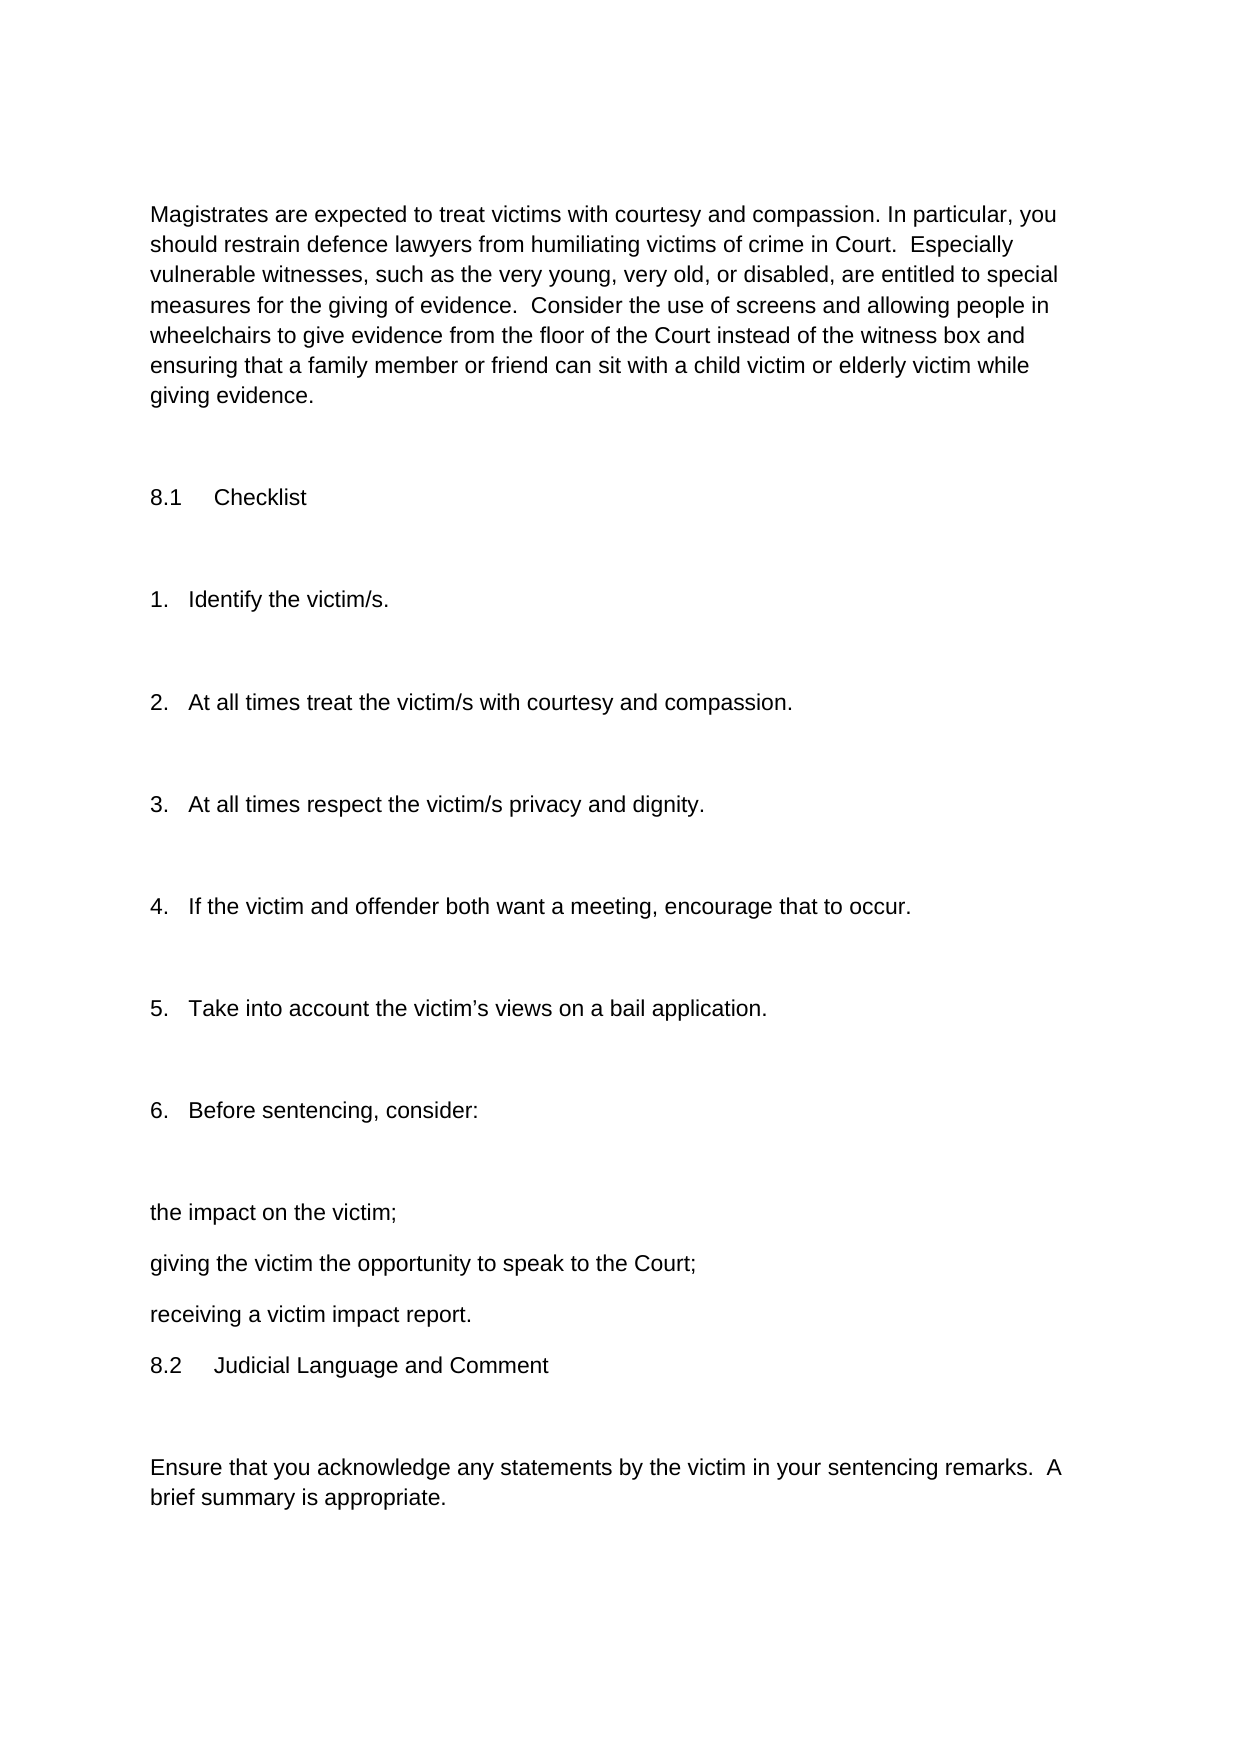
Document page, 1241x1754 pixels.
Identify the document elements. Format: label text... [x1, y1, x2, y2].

text 1. Identify the victim/s. [150, 586, 1090, 613]
text 4. If the victim and offender both want a meeting, encourage that to occur. [150, 893, 1090, 919]
text 5. Take into account the victim’s views on a bail application. [150, 995, 1090, 1021]
text 8.2 Judicial Language and Comment [150, 1352, 1090, 1378]
text giving the victim the opportunity to speak to the Court; [150, 1250, 1090, 1276]
text 2. At all times treat the victim/s with courtesy and compassion. [150, 688, 1090, 715]
text Ensure that you acknowledge any statements by the victim in your sentencing remarks. A brief summary is appropriate. [150, 1454, 1090, 1511]
text Magistrates are expected to treat victims with courtesy and compassion. In particular, you should restrain defence lawyers from humiliating victims of crime in Court. Especially vulnerable witnesses, such as the very young, very old, or disabled, are entitled to special measures for the giving of evidence. Consider the use of screens and allowing people in wheelchairs to give evidence from the floor of the Court instead of the witness box and ensuring that a family member or friend can sit with a child victim or elderly victim while giving evidence. [150, 201, 1090, 409]
text 8.1 Checklist [150, 484, 1090, 511]
text receiving a victim impact report. [150, 1301, 1090, 1327]
text 6. Before sentencing, consider: [150, 1097, 1090, 1123]
text the impact on the victim; [150, 1199, 1090, 1225]
text 3. At all times respect the victim/s privacy and dignity. [150, 791, 1090, 817]
